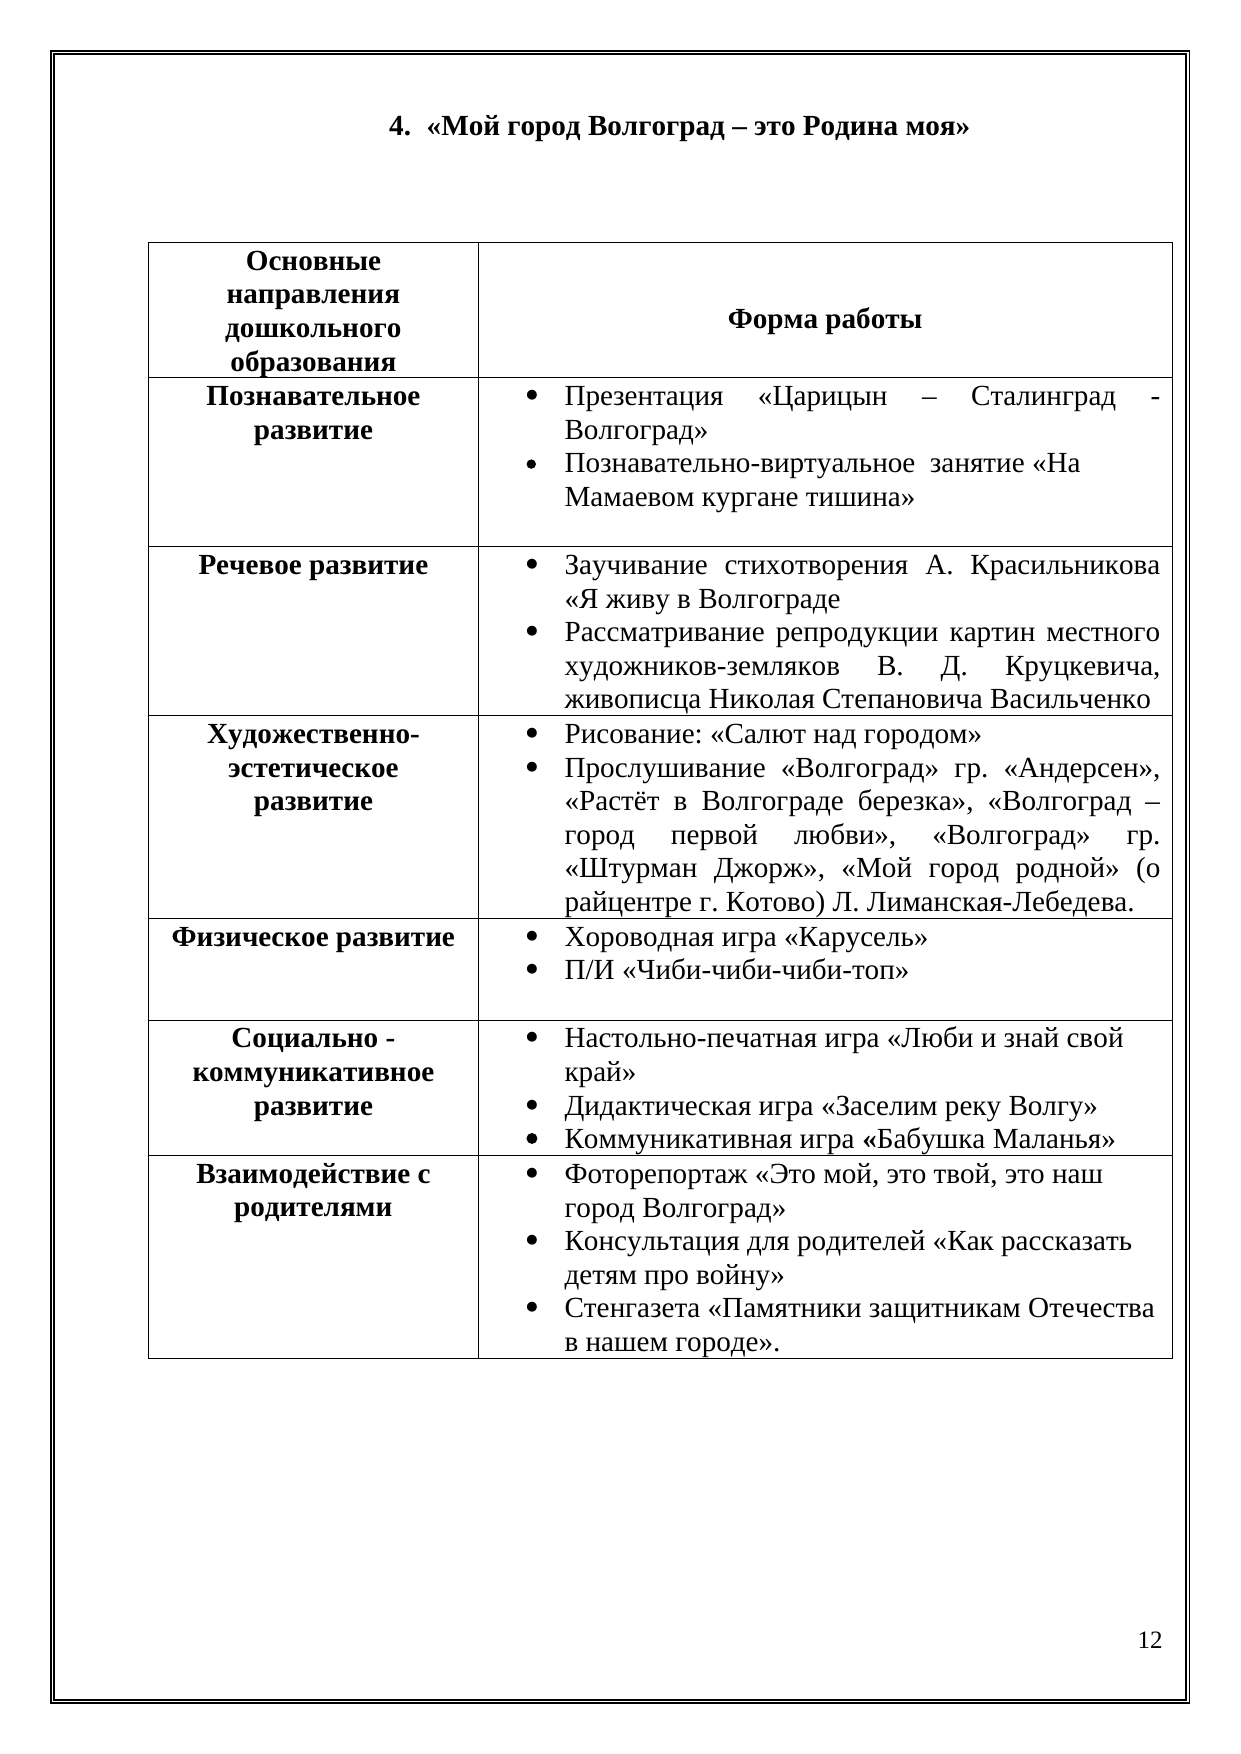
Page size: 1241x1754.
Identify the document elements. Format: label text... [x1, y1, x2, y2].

table_cell Речевое развитие [149, 547, 478, 715]
table_cell Познавательное развитие [149, 378, 478, 546]
table_cell Социально - коммуникативное развитие [149, 1021, 478, 1155]
list «Мой город Волгоград – это Родина моя» [197, 108, 1162, 141]
table_cell Фоторепортаж «Это мой, это твой, это наш город Волгоград» Консультация для родителей «Как рассказать детям про войну» Стенгазета «Памятники защитникам Отечества в нашем городе». [479, 1156, 1172, 1358]
table_cell Взаимодействие с родителями [149, 1156, 478, 1358]
table_cell Рисование: «Салют над городом» Прослушивание «Волгоград» гр. «Андерсен», «Растёт в Волгограде березка», «Волгоград – город первой любви», «Волгоград» гр. «Штурман Джорж», «Мой город родной» (о райцентре г. Котово) Л. Лиманская-Лебедева. [479, 716, 1172, 918]
table_cell Настольно-печатная игра «Люби и знай свой край» Дидактическая игра «Заселим реку Волгу» Коммуникативная игра «Бабушка Маланья» [479, 1021, 1172, 1155]
table_cell Хороводная игра «Карусель» П/И «Чиби-чиби-чиби-топ» [479, 919, 1172, 1019]
table_cell Физическое развитие [149, 919, 478, 1019]
table_header Основные направления дошкольного образования [149, 243, 478, 377]
table_cell Художественно-эстетическое развитие [149, 716, 478, 918]
table_header Форма работы [479, 243, 1172, 377]
table_cell Презентация «Царицын – Сталинград - Волгоград» Познавательно-виртуальное занятие «На Мамаевом кургане тишина» [479, 378, 1172, 546]
table_cell Заучивание стихотворения А. Красильникова «Я живу в Волгограде Рассматривание репродукции картин местного художников-земляков В. Д. Круцкевича, живописца Николая Степановича Васильченко [479, 547, 1172, 715]
